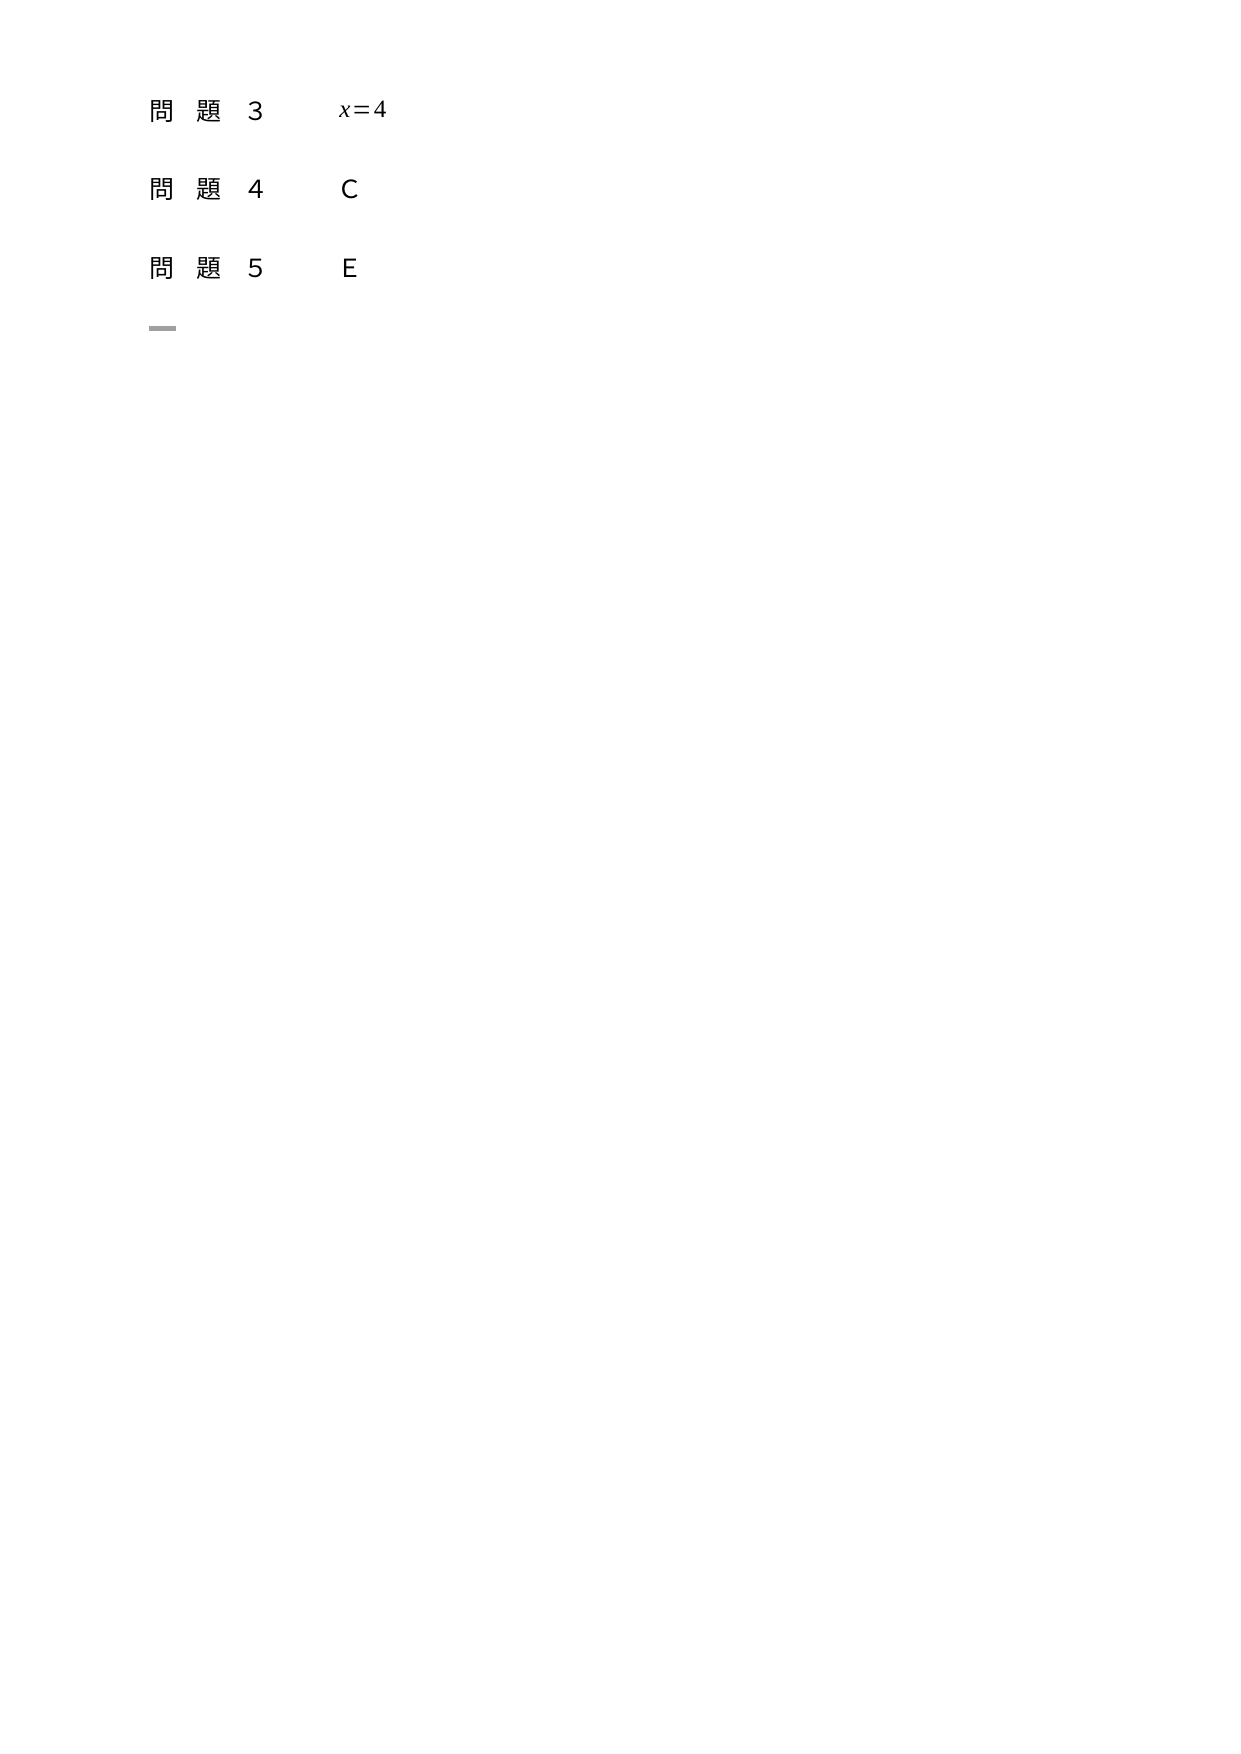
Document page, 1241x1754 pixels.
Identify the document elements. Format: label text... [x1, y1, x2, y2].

text 問題５ Ｅ [149, 247, 1091, 286]
text 問題３ [149, 89, 1091, 129]
text 問題４ Ｃ [149, 168, 1091, 208]
